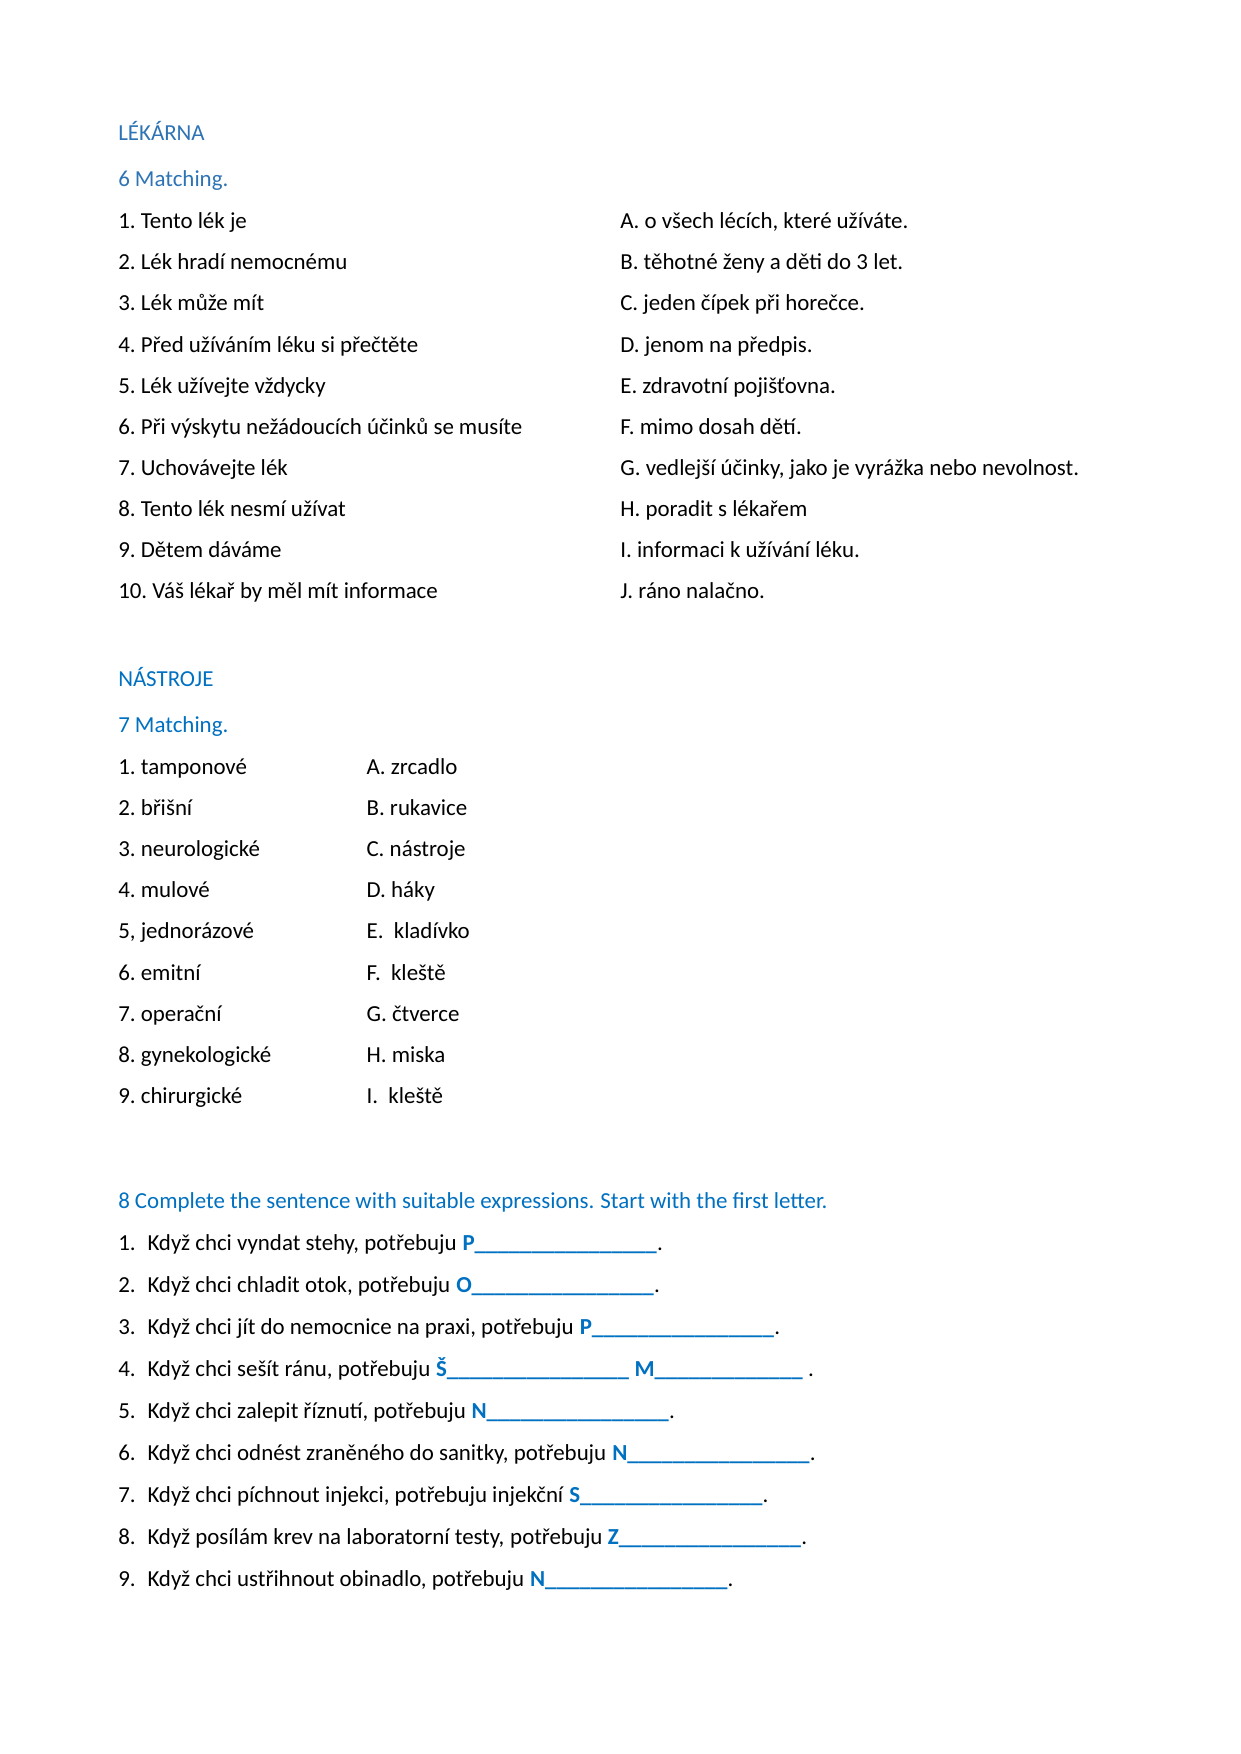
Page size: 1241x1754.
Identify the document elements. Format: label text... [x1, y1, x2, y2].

list Když chci píchnout injekci, potřebuju injekční S________________. [118, 1480, 1122, 1508]
table_cell 4. Před užíváním léku si přečtěte [118, 330, 620, 371]
list Když chci sešít ránu, potřebuju Š________________ M_____________ . [118, 1354, 1122, 1382]
table_cell B. rukavice [366, 793, 620, 834]
list Když chci zalepit říznutí, potřebuju N________________. [118, 1396, 1122, 1424]
table_cell 2. Lék hradí nemocnému [118, 248, 620, 288]
table_cell H. poradit s lékařem [620, 494, 1122, 535]
subtitle NÁSTROJE [118, 664, 1122, 692]
table_cell 8. gynekologické [118, 1040, 366, 1081]
table_cell 3. Lék může mít [118, 289, 620, 330]
table_cell D. háky [366, 875, 620, 917]
table_cell C. nástroje [366, 834, 620, 875]
table_cell 5. Lék užívejte vždycky [118, 371, 620, 412]
list Když chci jít do nemocnice na praxi, potřebuju P________________. [118, 1312, 1122, 1340]
table_cell 10. Váš lékař by měl mít informace [118, 577, 620, 618]
table_cell G. vedlejší účinky, jako je vyrážka nebo nevolnost. [620, 453, 1122, 494]
list Když chci vyndat stehy, potřebuju P________________. [118, 1228, 1122, 1256]
table_cell 5, jednorázové [118, 917, 366, 958]
table_cell 4. mulové [118, 875, 366, 917]
table_cell F. mimo dosah dětí. [620, 412, 1122, 453]
table_cell H. miska [366, 1040, 620, 1081]
table_header 1. Tento lék je [118, 206, 620, 247]
list Když chci ustřihnout obinadlo, potřebuju N________________. [118, 1564, 1122, 1592]
table_cell I. informaci k užívání léku. [620, 535, 1122, 577]
table_cell E. zdravotní pojišťovna. [620, 371, 1122, 412]
table_cell D. jenom na předpis. [620, 330, 1122, 371]
table_cell B. těhotné ženy a děti do 3 let. [620, 248, 1122, 288]
table_cell 7. Uchovávejte lék [118, 453, 620, 494]
table_cell 8. Tento lék nesmí užívat [118, 494, 620, 535]
table_cell G. čtverce [366, 999, 620, 1040]
table_cell 6. emitní [118, 958, 366, 999]
table_cell 7. operační [118, 999, 366, 1040]
table_cell F. kleště [366, 958, 620, 999]
table_cell E. kladívko [366, 917, 620, 958]
table_cell 6. Při výskytu nežádoucích účinků se musíte [118, 412, 620, 453]
table_cell 2. břišní [118, 793, 366, 834]
list Když chci odnést zraněného do sanitky, potřebuju N________________. [118, 1438, 1122, 1466]
list Když posílám krev na laboratorní testy, potřebuju Z________________. [118, 1522, 1122, 1550]
table_header 1. tamponové [118, 752, 366, 793]
table_cell 3. neurologické [118, 834, 366, 875]
subtitle LÉKÁRNA [118, 118, 1122, 146]
table_cell C. jeden čípek při horečce. [620, 289, 1122, 330]
list Když chci chladit otok, potřebuju O________________. [118, 1270, 1122, 1298]
table_header A. o všech lécích, které užíváte. [620, 206, 1122, 247]
table_cell J. ráno nalačno. [620, 577, 1122, 618]
subtitle 7 Matching. [118, 710, 1122, 738]
table_cell 9. Dětem dáváme [118, 535, 620, 577]
subtitle 8 Complete the sentence with suitable expressions. Start with the first letter. [118, 1186, 1122, 1214]
table_cell I. kleště [366, 1081, 620, 1122]
subtitle 6 Matching. [118, 164, 1122, 192]
table_header A. zrcadlo [366, 752, 620, 793]
table_cell 9. chirurgické [118, 1081, 366, 1122]
